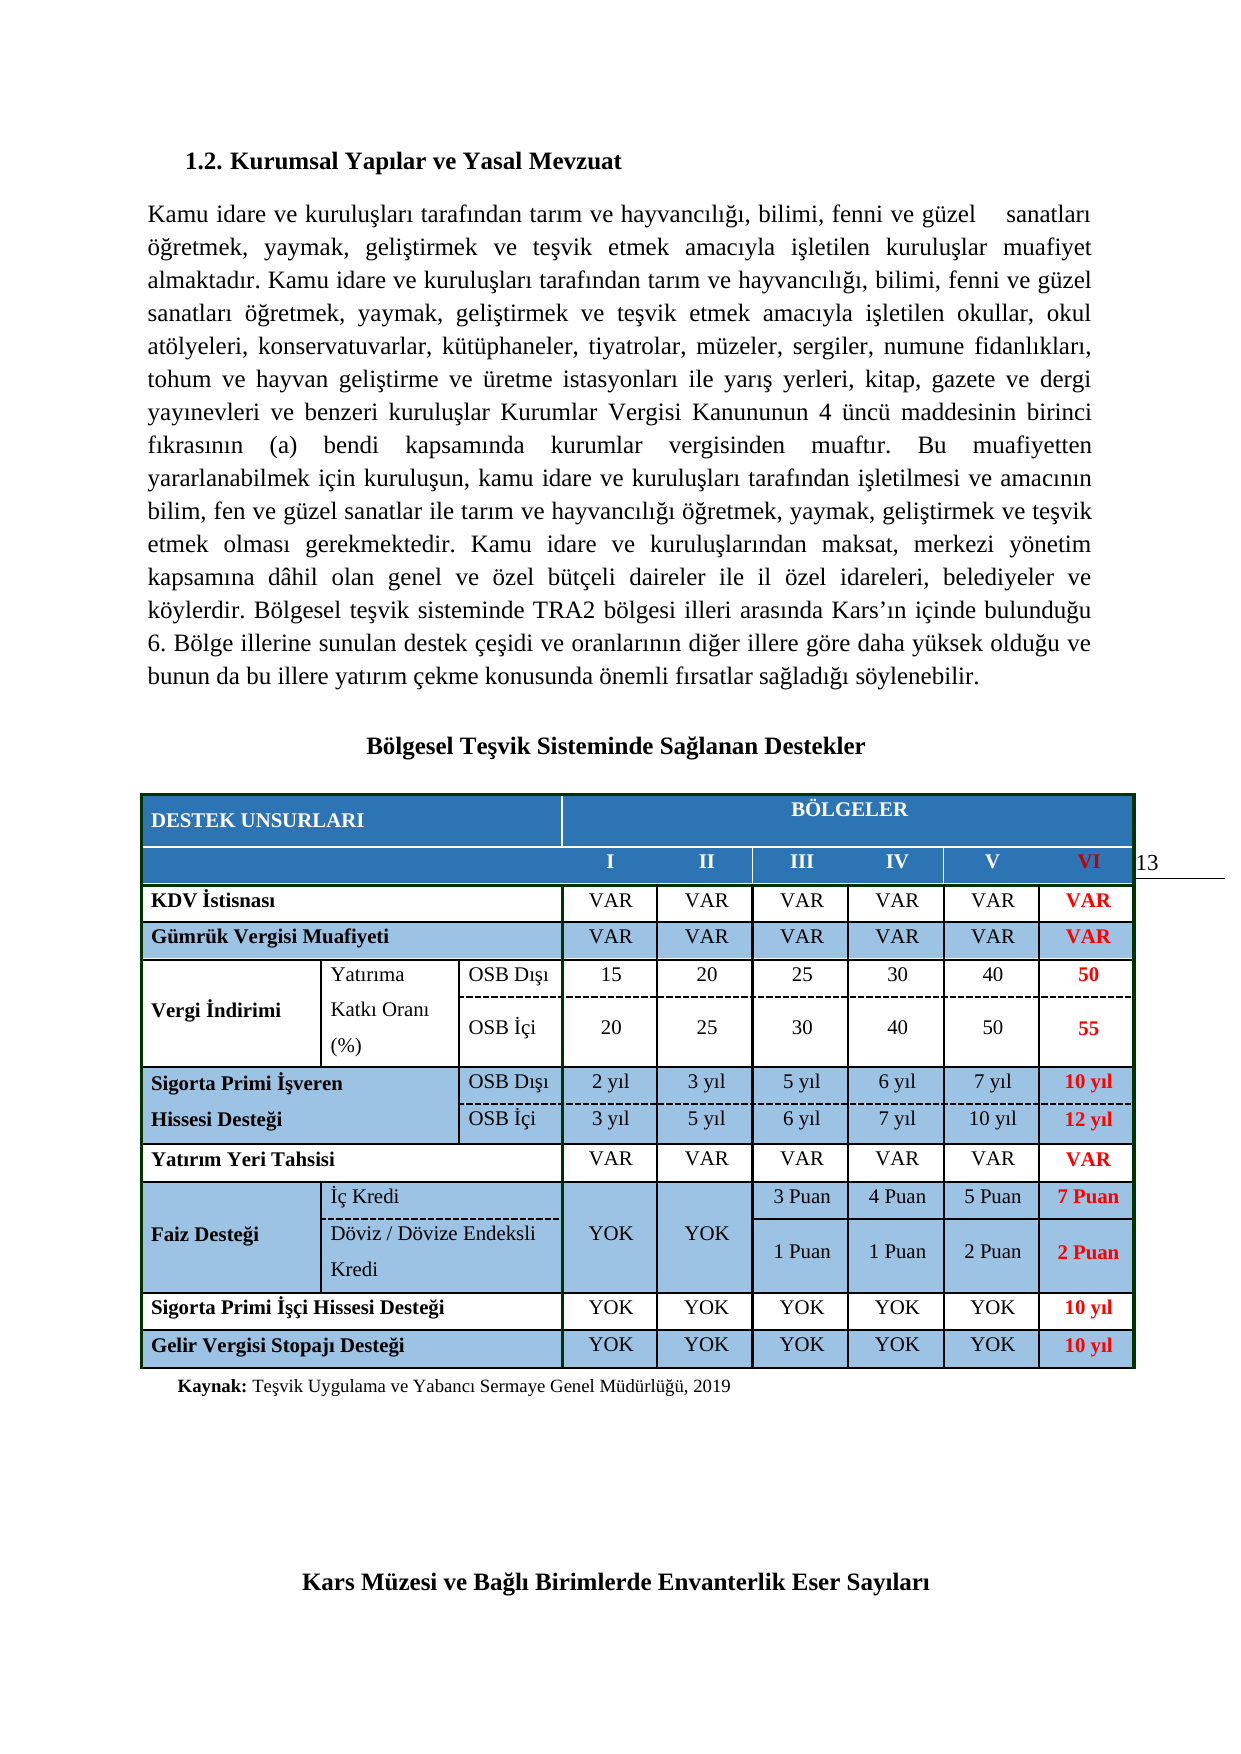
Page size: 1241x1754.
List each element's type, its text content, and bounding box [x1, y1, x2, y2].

table_cell YOK [564, 1183, 656, 1292]
table_cell 40 [849, 996, 943, 1066]
table_cell 12 yıl [1040, 1103, 1132, 1143]
table_cell 25 [658, 996, 751, 1066]
table_cell 7 yıl [849, 1103, 943, 1143]
table_cell YOK [658, 1183, 751, 1292]
table_cell VAR [658, 1145, 751, 1181]
table_cell IV [848, 848, 943, 883]
table_cell OSB İçi [460, 996, 561, 1066]
table_cell VAR [564, 923, 656, 958]
table_cell 6 yıl [754, 1103, 847, 1143]
table_cell 20 [658, 961, 751, 996]
table_cell 2 yıl [564, 1068, 656, 1103]
text Kaynak: Teşvik Uygulama ve Yabancı Sermaye Genel Müdürlüğü, 2019 [98, 1375, 1134, 1396]
table_cell 3 yıl [564, 1103, 656, 1143]
table_cell V [944, 848, 1039, 883]
table_cell VAR [658, 923, 751, 958]
table_cell 40 [945, 961, 1038, 996]
table_cell Gümrük Vergisi Muafiyeti [143, 923, 561, 958]
table_cell VAR [564, 1145, 656, 1181]
table_cell VAR [945, 887, 1038, 921]
table_cell VAR [1040, 887, 1132, 921]
table_cell VAR [1040, 1145, 1132, 1181]
table_cell 10 yıl [1040, 1068, 1132, 1103]
table_cell 10 yıl [1040, 1331, 1132, 1367]
table_cell VAR [849, 887, 943, 921]
table_cell Sigorta Primi İşçi Hissesi Desteği [143, 1294, 561, 1329]
table_header DESTEK UNSURLARI [143, 796, 561, 846]
table_cell YOK [564, 1294, 656, 1329]
subtitle Kurumsal Yapılar ve Yasal Mevzuat [185, 146, 1134, 174]
table_cell VAR [849, 1145, 943, 1181]
table_cell YOK [754, 1331, 847, 1367]
table_cell Faiz Desteği [143, 1183, 320, 1292]
table_cell 5 Puan [945, 1183, 1038, 1218]
table_cell YOK [754, 1294, 847, 1329]
table_cell 10 yıl [1040, 1294, 1132, 1329]
table_cell 1 Puan [754, 1220, 847, 1292]
table_cell 6 yıl [849, 1068, 943, 1103]
table_cell 3 yıl [658, 1068, 751, 1103]
table_cell KDV İstisnası [143, 887, 561, 921]
table_cell Döviz / Dövize Endeksli Kredi [322, 1218, 561, 1292]
table_header BÖLGELER [563, 796, 1132, 846]
table_cell 25 [754, 961, 847, 996]
table_cell Yatırım Yeri Tahsisi [143, 1145, 561, 1181]
table_cell 5 yıl [754, 1068, 847, 1103]
table_cell YOK [658, 1331, 751, 1367]
table_cell YOK [849, 1294, 943, 1329]
table_cell YOK [849, 1331, 943, 1367]
table_cell 2 Puan [1040, 1220, 1132, 1292]
table_cell 30 [849, 961, 943, 996]
table_cell 1 Puan [849, 1220, 943, 1292]
table_cell 10 yıl [945, 1103, 1038, 1143]
table_cell VAR [754, 887, 847, 921]
table_cell 2 Puan [945, 1220, 1038, 1292]
table_cell VAR [658, 887, 751, 921]
table_cell 50 [1040, 961, 1132, 996]
table_cell Sigorta Primi İşveren Hissesi Desteği [143, 1068, 458, 1143]
subtitle Kars Müzesi ve Bağlı Birimlerde Envanterlik Eser Sayıları [98, 1567, 1134, 1596]
table_cell OSB Dışı [460, 1068, 561, 1103]
table_cell Vergi İndirimi [143, 961, 320, 1066]
table_cell Yatırıma Katkı Oranı (%) [322, 961, 458, 1066]
table_cell VAR [754, 1145, 847, 1181]
table_cell OSB İçi [460, 1103, 561, 1143]
table_cell YOK [945, 1331, 1038, 1367]
table_cell İç Kredi [322, 1183, 561, 1218]
table_cell YOK [658, 1294, 751, 1329]
table_cell III [753, 848, 848, 883]
table_cell 30 [754, 996, 847, 1066]
table_cell 7 yıl [945, 1068, 1038, 1103]
table_cell 50 [945, 996, 1038, 1066]
table_cell 20 [564, 996, 656, 1066]
table_cell VAR [945, 1145, 1038, 1181]
table_cell YOK [564, 1331, 656, 1367]
text Kamu idare ve kuruluşları tarafından tarım ve hayvancılığı, bilimi, fenni ve güzel sanatları öğretmek, yaymak, geliştirmek ve teşvik etmek amacıyla işletilen kuruluşlar muafiyet almaktadır. Kamu idare ve kuruluşları tarafından tarım ve hayvancılığı, bilimi, fenni ve güzel sanatları öğretmek, yaymak, geliştirmek ve teşvik etmek amacıyla işletilen okullar, okul atölyeleri, konservatuvarlar, kütüphaneler, tiyatrolar, müzeler, sergiler, numune fidanlıkları, tohum ve hayvan geliştirme ve üretme istasyonları ile yarış yerleri, kitap, gazete ve dergi yayınevleri ve benzeri kuruluşlar Kurumlar Vergisi Kanununun 4 üncü maddesinin birinci fıkrasının (a) bendi kapsamında kurumlar vergisinden muaftır. Bu muafiyetten yararlanabilmek için kuruluşun, kamu idare ve kuruluşları tarafından işletilmesi ve amacının bilim, fen ve güzel sanatlar ile tarım ve hayvancılığı öğretmek, yaymak, geliştirmek ve teşvik etmek olması gerekmektedir. Kamu idare ve kuruluşlarından maksat, merkezi yönetim kapsamına dâhil olan genel ve özel bütçeli daireler ile il özel idareleri, belediyeler ve köylerdir. Bölgesel teşvik sisteminde TRA2 bölgesi illeri arasında Kars’ın içinde bulunduğu 6. Bölge illerine sunulan destek çeşidi ve oranlarının diğer illere göre daha yüksek olduğu ve bunun da bu illere yatırım çekme konusunda önemli fırsatlar sağladığı söylenebilir. [147, 199, 1093, 690]
table_cell VAR [945, 923, 1038, 958]
table_cell VAR [849, 923, 943, 958]
table_cell VAR [564, 887, 656, 921]
table_cell VAR [754, 923, 847, 958]
table_cell 7 Puan [1040, 1183, 1132, 1218]
table_cell 5 yıl [658, 1103, 751, 1143]
table_cell YOK [945, 1294, 1038, 1329]
table_cell 3 Puan [754, 1183, 847, 1218]
table_cell OSB Dışı [460, 961, 561, 996]
subtitle Bölgesel Teşvik Sisteminde Sağlanan Destekler [98, 731, 1134, 760]
table_cell VI [1039, 848, 1132, 883]
table_cell I [143, 848, 657, 883]
table_cell 15 [564, 961, 656, 996]
table_cell VAR [1040, 923, 1132, 958]
table_cell II [657, 848, 752, 883]
table_cell 55 [1040, 996, 1132, 1066]
table_cell Gelir Vergisi Stopajı Desteği [143, 1331, 561, 1367]
table_cell 4 Puan [849, 1183, 943, 1218]
